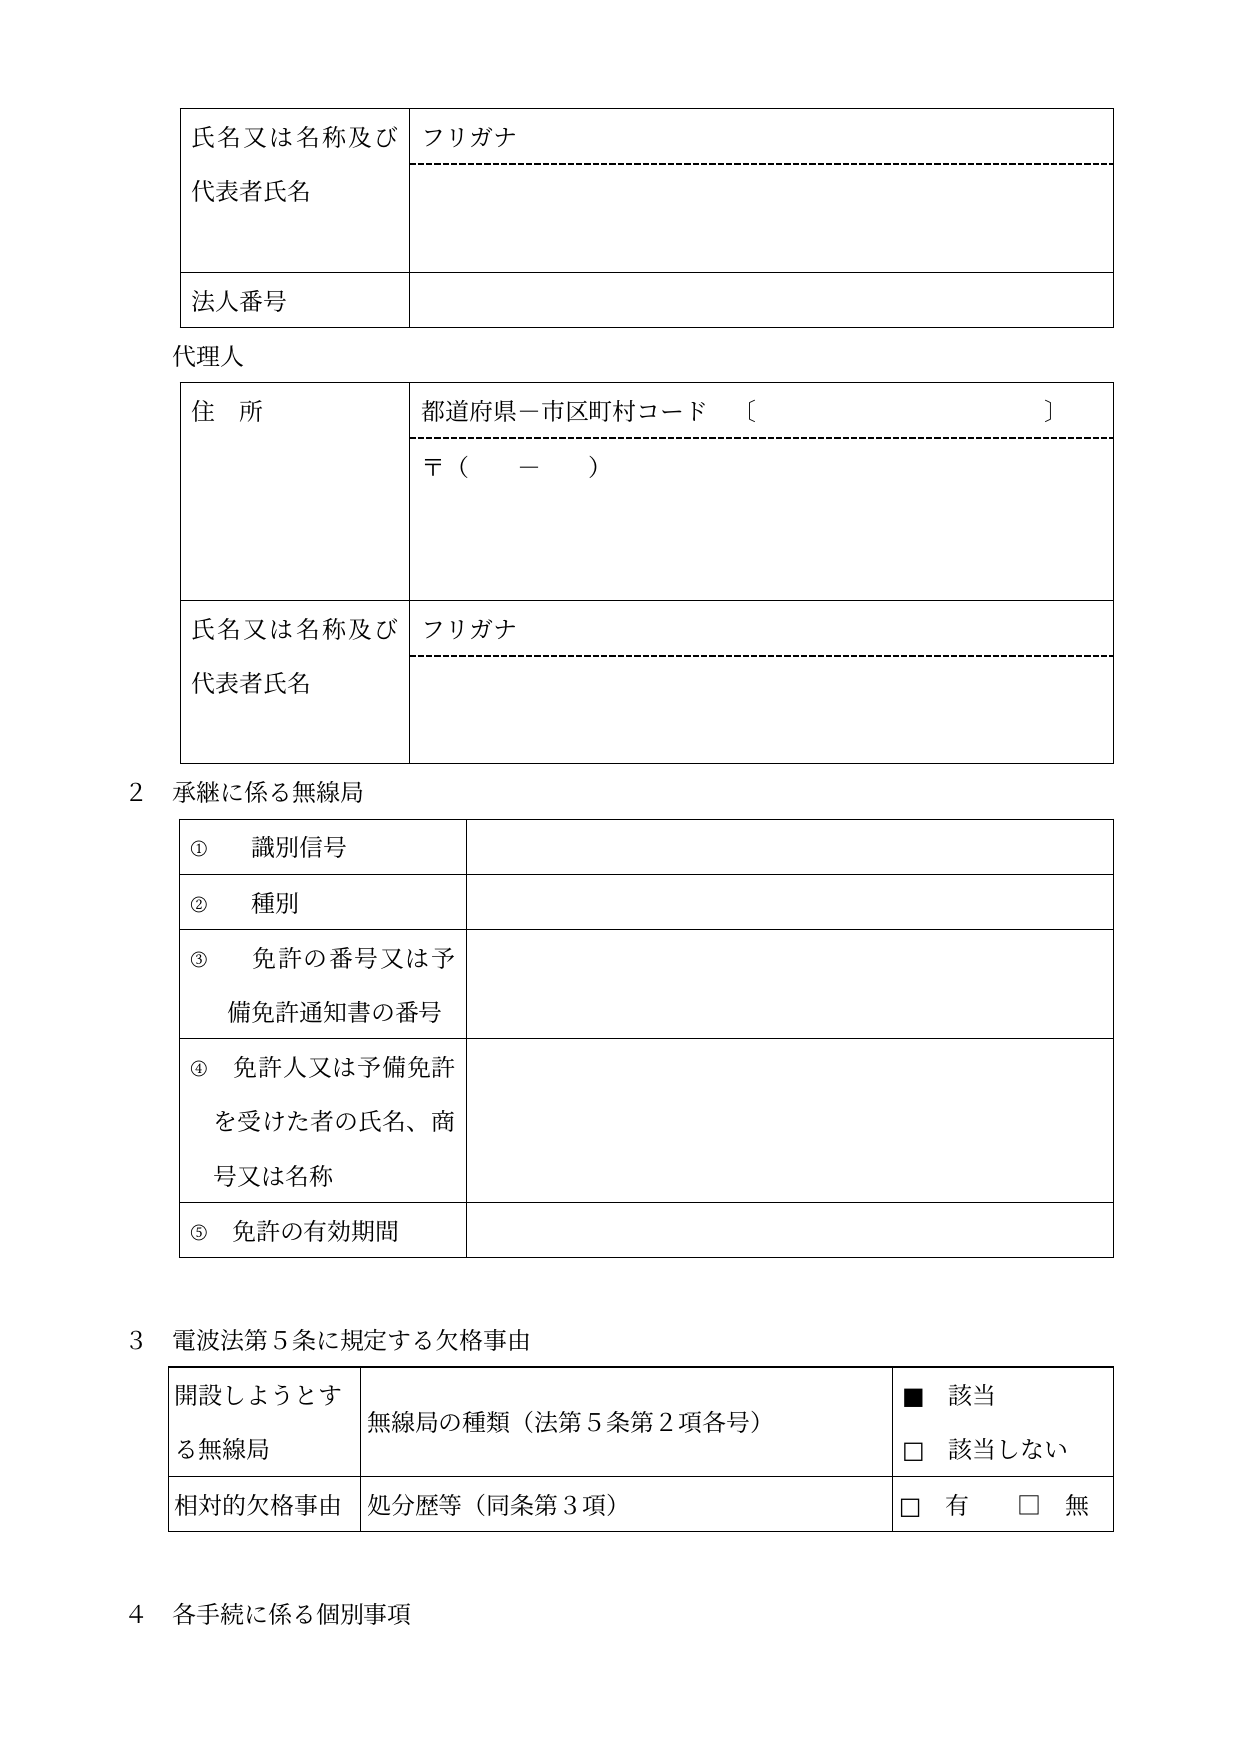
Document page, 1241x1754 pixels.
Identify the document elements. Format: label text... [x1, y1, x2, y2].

table_header 都道府県－市区町村コード 〔 〕 [410, 383, 1113, 437]
table_cell □ 有 □ 無 [893, 1477, 1113, 1531]
table_header [467, 820, 1113, 874]
table_cell 〒（ － ） [410, 437, 1113, 600]
table_cell フリガナ [410, 109, 1113, 163]
table_header 識別信号 [180, 820, 466, 874]
table_header 無線局の種類（法第５条第２項各号） [361, 1368, 892, 1476]
table_header 住 所 [181, 383, 409, 600]
table_cell [410, 163, 1113, 272]
text ４ 各手続に係る個別事項 [124, 1586, 1128, 1640]
table_cell 処分歴等（同条第３項） [361, 1477, 892, 1531]
text ２ 承継に係る無線局 [124, 764, 1128, 818]
text 代理人 [124, 328, 1128, 382]
table_cell フリガナ [410, 601, 1113, 655]
table_cell 氏名又は名称及び代表者氏名 [181, 109, 409, 272]
table_cell 免許の番号又は予備免許通知書の番号 [180, 930, 466, 1038]
table_cell [467, 930, 1113, 1038]
table_cell [410, 273, 1113, 327]
table_cell [467, 875, 1113, 929]
table_cell [467, 1203, 1113, 1257]
table_cell [410, 655, 1113, 763]
table_cell 法人番号 [181, 273, 409, 327]
table_header 開設しようとする無線局 [169, 1368, 360, 1476]
table_cell [467, 1039, 1113, 1202]
table_header ■ 該当 □ 該当しない [893, 1368, 1113, 1476]
table_cell ⑤ 免許の有効期間 [180, 1203, 466, 1257]
table_cell 氏名又は名称及び代表者氏名 [181, 601, 409, 763]
table_cell 種別 [180, 875, 466, 929]
text ３ 電波法第５条に規定する欠格事由 [124, 1312, 1128, 1366]
table_cell 相対的欠格事由 [169, 1477, 360, 1531]
table_cell ④ 免許人又は予備免許を受けた者の氏名、商号又は名称 [180, 1039, 466, 1202]
